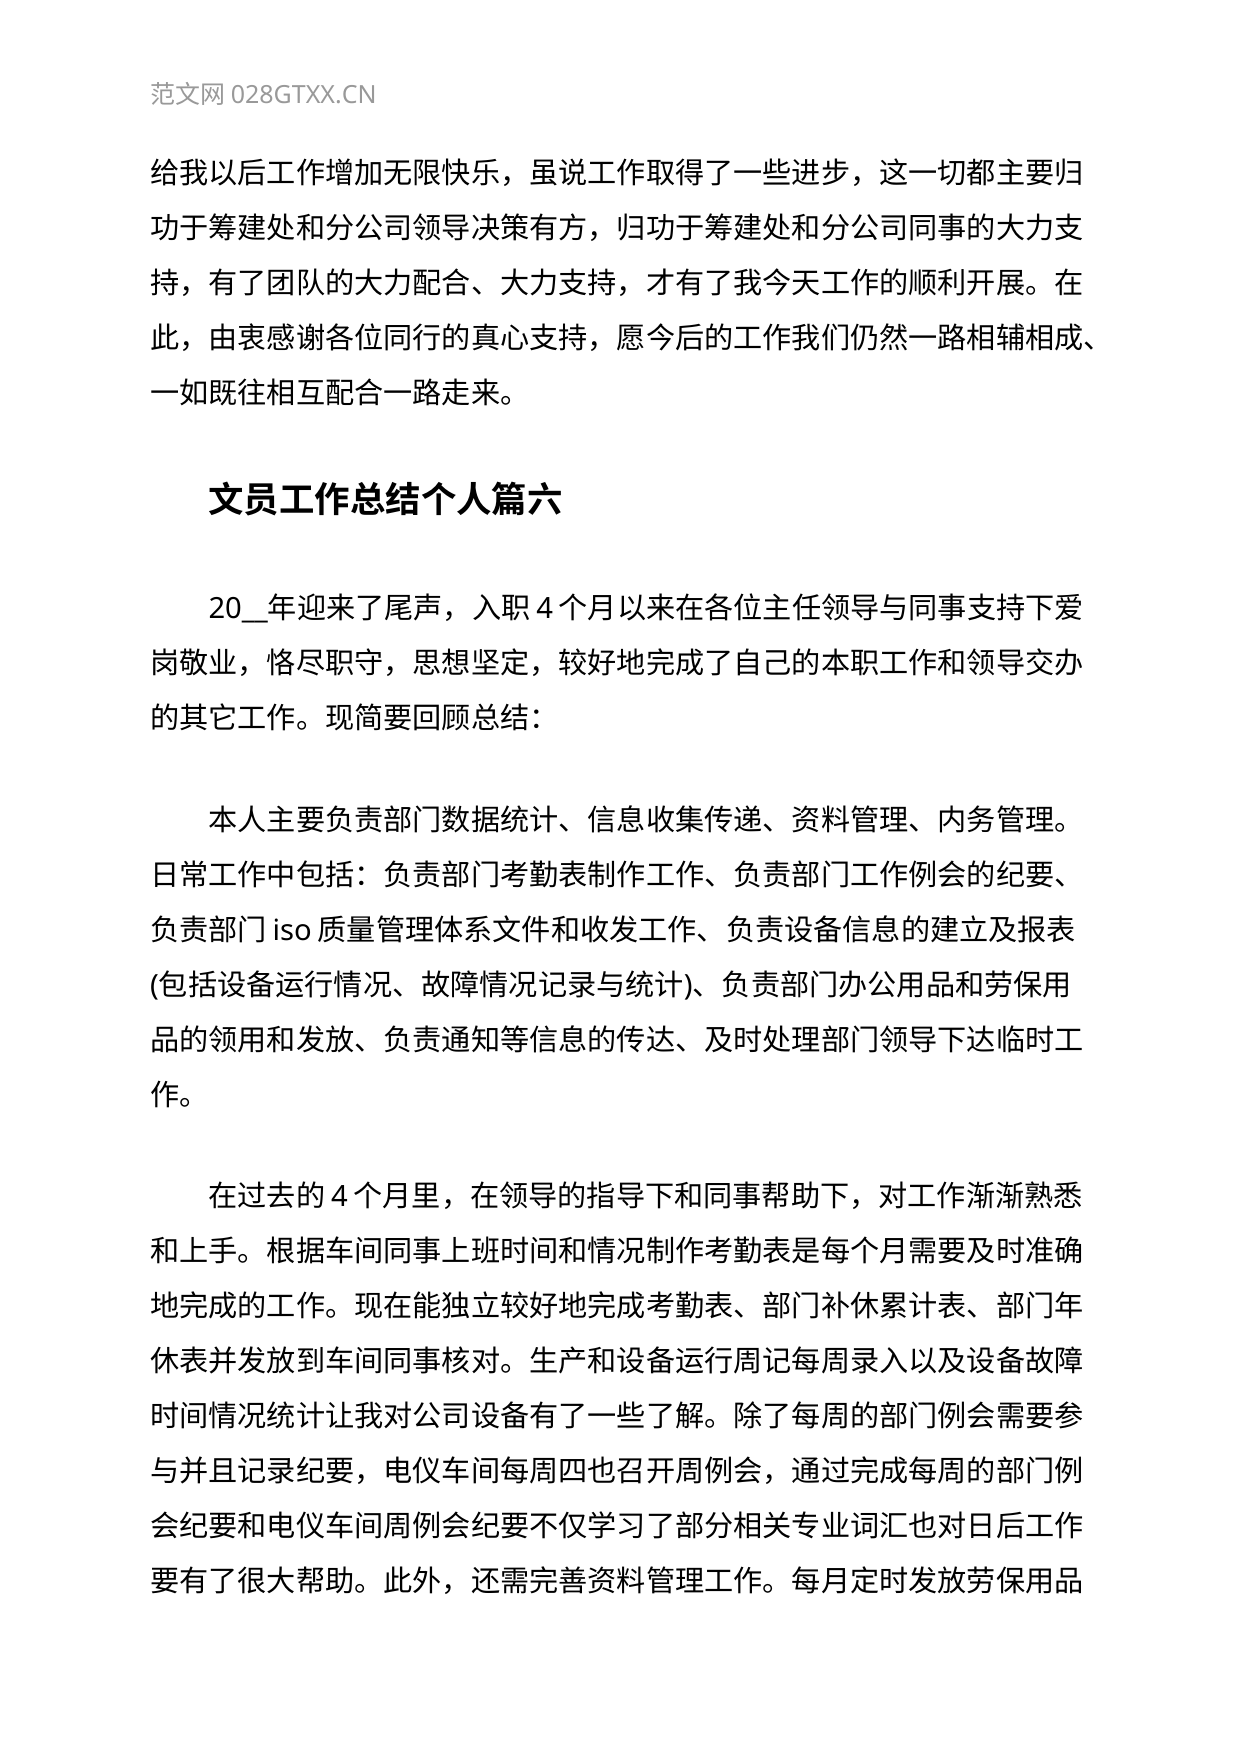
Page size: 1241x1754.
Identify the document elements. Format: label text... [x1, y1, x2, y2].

text 本人主要负责部门数据统计、信息收集传递、资料管理、内务管理。日常工作中包括：负责部门考勤表制作工作、负责部门工作例会的纪要、负责部门iso质量管理体系文件和收发工作、负责设备信息的建立及报表(包括设备运行情况、故障情况记录与统计)、负责部门办公用品和劳保用品的领用和发放、负责通知等信息的传达、及时处理部门领导下达临时工作。 [150, 796, 1090, 1113]
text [150, 1173, 1090, 1599]
text 20__年迎来了尾声，入职4个月以来在各位主任领导与同事支持下爱岗敬业，恪尽职守，思想坚定，较好地完成了自己的本职工作和领导交办的其它工作。现简要回顾总结： [150, 585, 1090, 737]
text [150, 150, 1090, 412]
text 文员工作总结个人篇六 [150, 471, 1090, 523]
